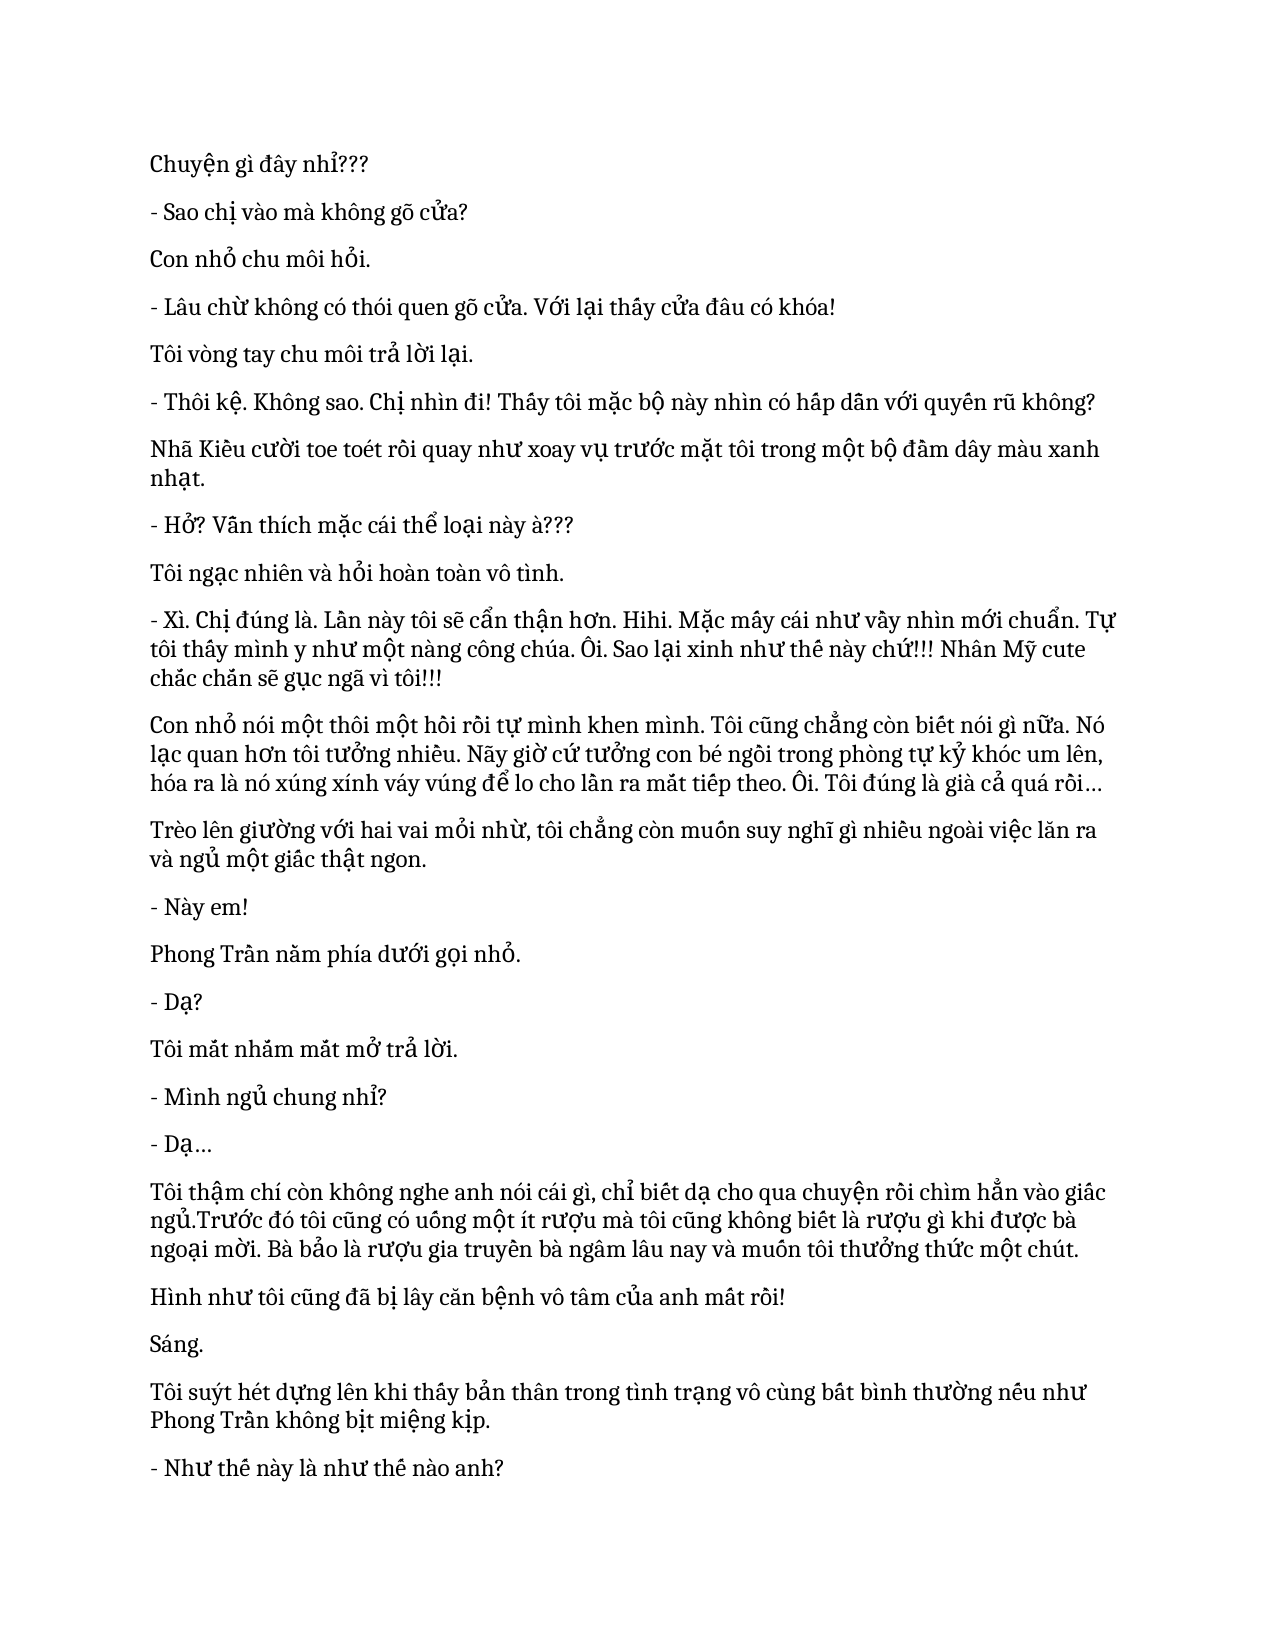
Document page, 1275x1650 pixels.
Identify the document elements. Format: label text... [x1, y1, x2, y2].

text Tôi thậm chí còn không nghe anh nói cái gì, chỉ biết dạ cho qua chuyện rồi chìm hẳn vào giấc ngủ.Trước đó tôi cũng có uống một ít rượu mà tôi cũng không biết là rượu gì khi được bà ngoại mời. Bà bảo là rượu gia truyền bà ngâm lâu nay và muốn tôi thưởng thức một chút. [150, 1177, 1125, 1264]
text - Này em! [150, 892, 1125, 921]
text Chuyện gì đây nhỉ??? [150, 150, 1125, 179]
text - Dạ… [150, 1130, 1125, 1159]
text - Dạ? [150, 987, 1125, 1016]
text Con nhỏ chu môi hỏi. [150, 245, 1125, 274]
text Tôi ngạc nhiên và hỏi hoàn toàn vô tình. [150, 559, 1125, 587]
text Phong Trần nằm phía dưới gọi nhỏ. [150, 940, 1125, 969]
text Trèo lên giường với hai vai mỏi nhừ, tôi chẳng còn muốn suy nghĩ gì nhiều ngoài việc lăn ra và ngủ một giấc thật ngon. [150, 816, 1125, 874]
text Tôi vòng tay chu môi trả lời lại. [150, 340, 1125, 369]
text - Hở? Vẫn thích mặc cái thể loại này à??? [150, 511, 1125, 540]
text Nhã Kiều cười toe toét rồi quay như xoay vụ trước mặt tôi trong một bộ đầm dây màu xanh nhạt. [150, 435, 1125, 492]
text - Mình ngủ chung nhỉ? [150, 1082, 1125, 1111]
text - Như thế này là như thế nào anh? [150, 1454, 1125, 1482]
text - Thôi kệ. Không sao. Chị nhìn đi! Thấy tôi mặc bộ này nhìn có hấp dẫn với quyến rũ không? [150, 387, 1125, 416]
text Hình như tôi cũng đã bị lây căn bệnh vô tâm của anh mất rồi! [150, 1282, 1125, 1311]
text - Sao chị vào mà không gõ cửa? [150, 197, 1125, 226]
text Sáng. [150, 1330, 1125, 1359]
text Con nhỏ nói một thôi một hồi rồi tự mình khen mình. Tôi cũng chẳng còn biết nói gì nữa. Nó lạc quan hơn tôi tưởng nhiều. Nãy giờ cứ tưởng con bé ngồi trong phòng tự kỷ khóc um lên, hóa ra là nó xúng xính váy vúng để lo cho lần ra mắt tiếp theo. Ôi. Tôi đúng là già cả quá rồi… [150, 711, 1125, 797]
text - Lâu chừ không có thói quen gõ cửa. Với lại thấy cửa đâu có khóa! [150, 292, 1125, 321]
text - Xì. Chị đúng là. Lần này tôi sẽ cẩn thận hơn. Hihi. Mặc mấy cái như vầy nhìn mới chuẩn. Tự tôi thấy mình y như một nàng công chúa. Ôi. Sao lại xinh như thế này chứ!!! Nhân Mỹ cute chắc chắn sẽ gục ngã vì tôi!!! [150, 606, 1125, 692]
text Tôi mắt nhắm mắt mở trả lời. [150, 1035, 1125, 1064]
text Tôi suýt hét dựng lên khi thấy bản thân trong tình trạng vô cùng bất bình thường nếu như Phong Trần không bịt miệng kịp. [150, 1377, 1125, 1435]
